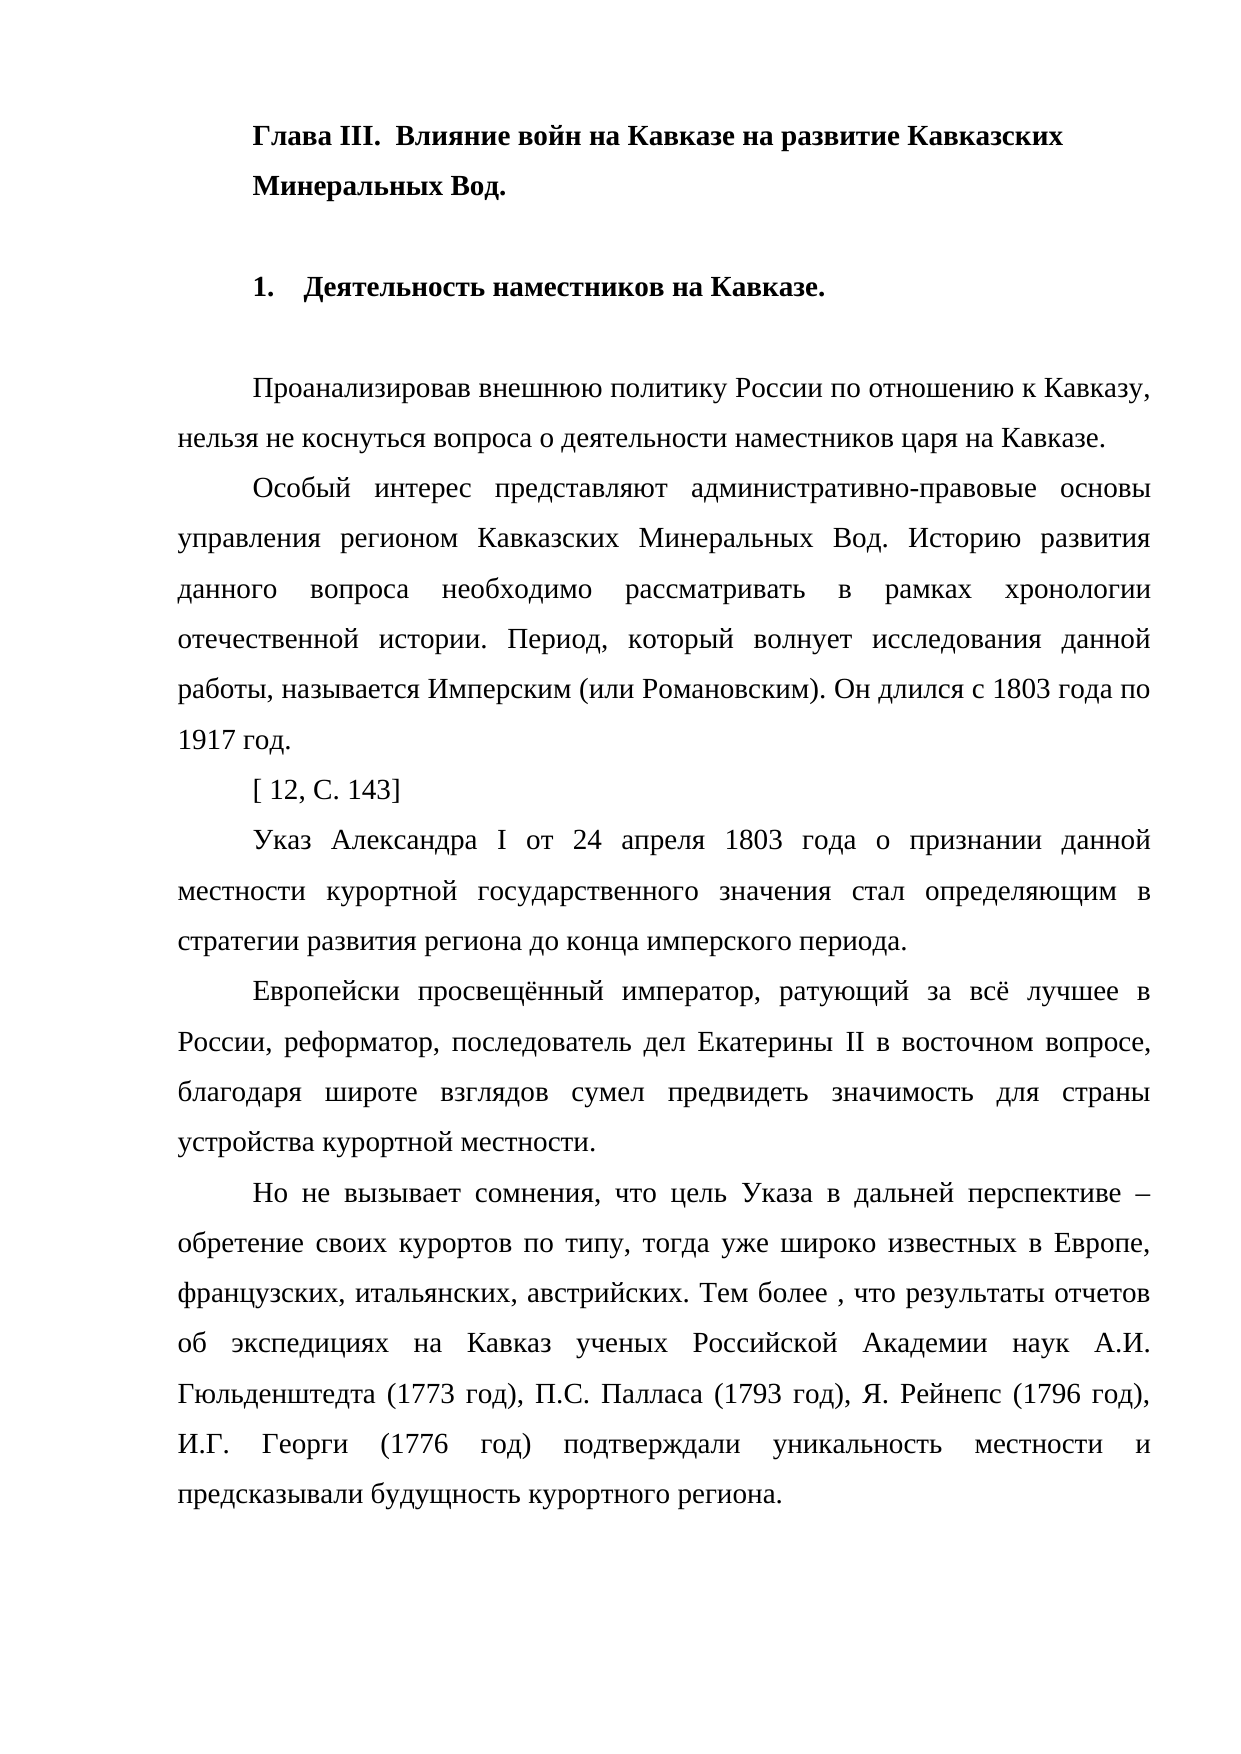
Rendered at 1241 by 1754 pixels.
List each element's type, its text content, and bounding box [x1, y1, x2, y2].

text Проанализировав внешнюю политику России по отношению к Кавказу, нельзя не коснуться вопроса о деятельности наместников царя на Кавказе. [177, 370, 1152, 453]
list Деятельность наместников на Кавказе. [177, 269, 1152, 303]
text Европейски просвещённый император, ратующий за всё лучшее в России, реформатор, последователь дел Екатерины II в восточном вопросе, благодаря широте взглядов сумел предвидеть значимость для страны устройства курортной местности. [177, 973, 1152, 1158]
text Минеральных Вод. [177, 168, 1152, 202]
text [ 12, С. 143] [177, 772, 1152, 806]
text Глава III. Влияние войн на Кавказе на развитие Кавказских [177, 118, 1152, 152]
text Но не вызывает сомнения, что цель Указа в дальней перспективе – обретение своих курортов по типу, тогда уже широко известных в Европе, французских, итальянских, австрийских. Тем более , что результаты отчетов об экспедициях на Кавказ ученых Российской Академии наук А.И. Гюльденштедта (1773 год), П.С. Палласа (1793 год), Я. Рейнепс (1796 год), И.Г. Георги (1776 год) подтверждали уникальность местности и предсказывали будущность курортного региона. [177, 1175, 1152, 1510]
text Указ Александра I от 24 апреля 1803 года о признании данной местности курортной государственного значения стал определяющим в стратегии развития региона до конца имперского периода. [177, 822, 1152, 957]
text Особый интерес представляют административно-правовые основы управления регионом Кавказских Минеральных Вод. Историю развития данного вопроса необходимо рассматривать в рамках хронологии отечественной истории. Период, который волнует исследования данной работы, называется Имперским (или Романовским). Он длился с 1803 года по 1917 год. [177, 470, 1152, 755]
